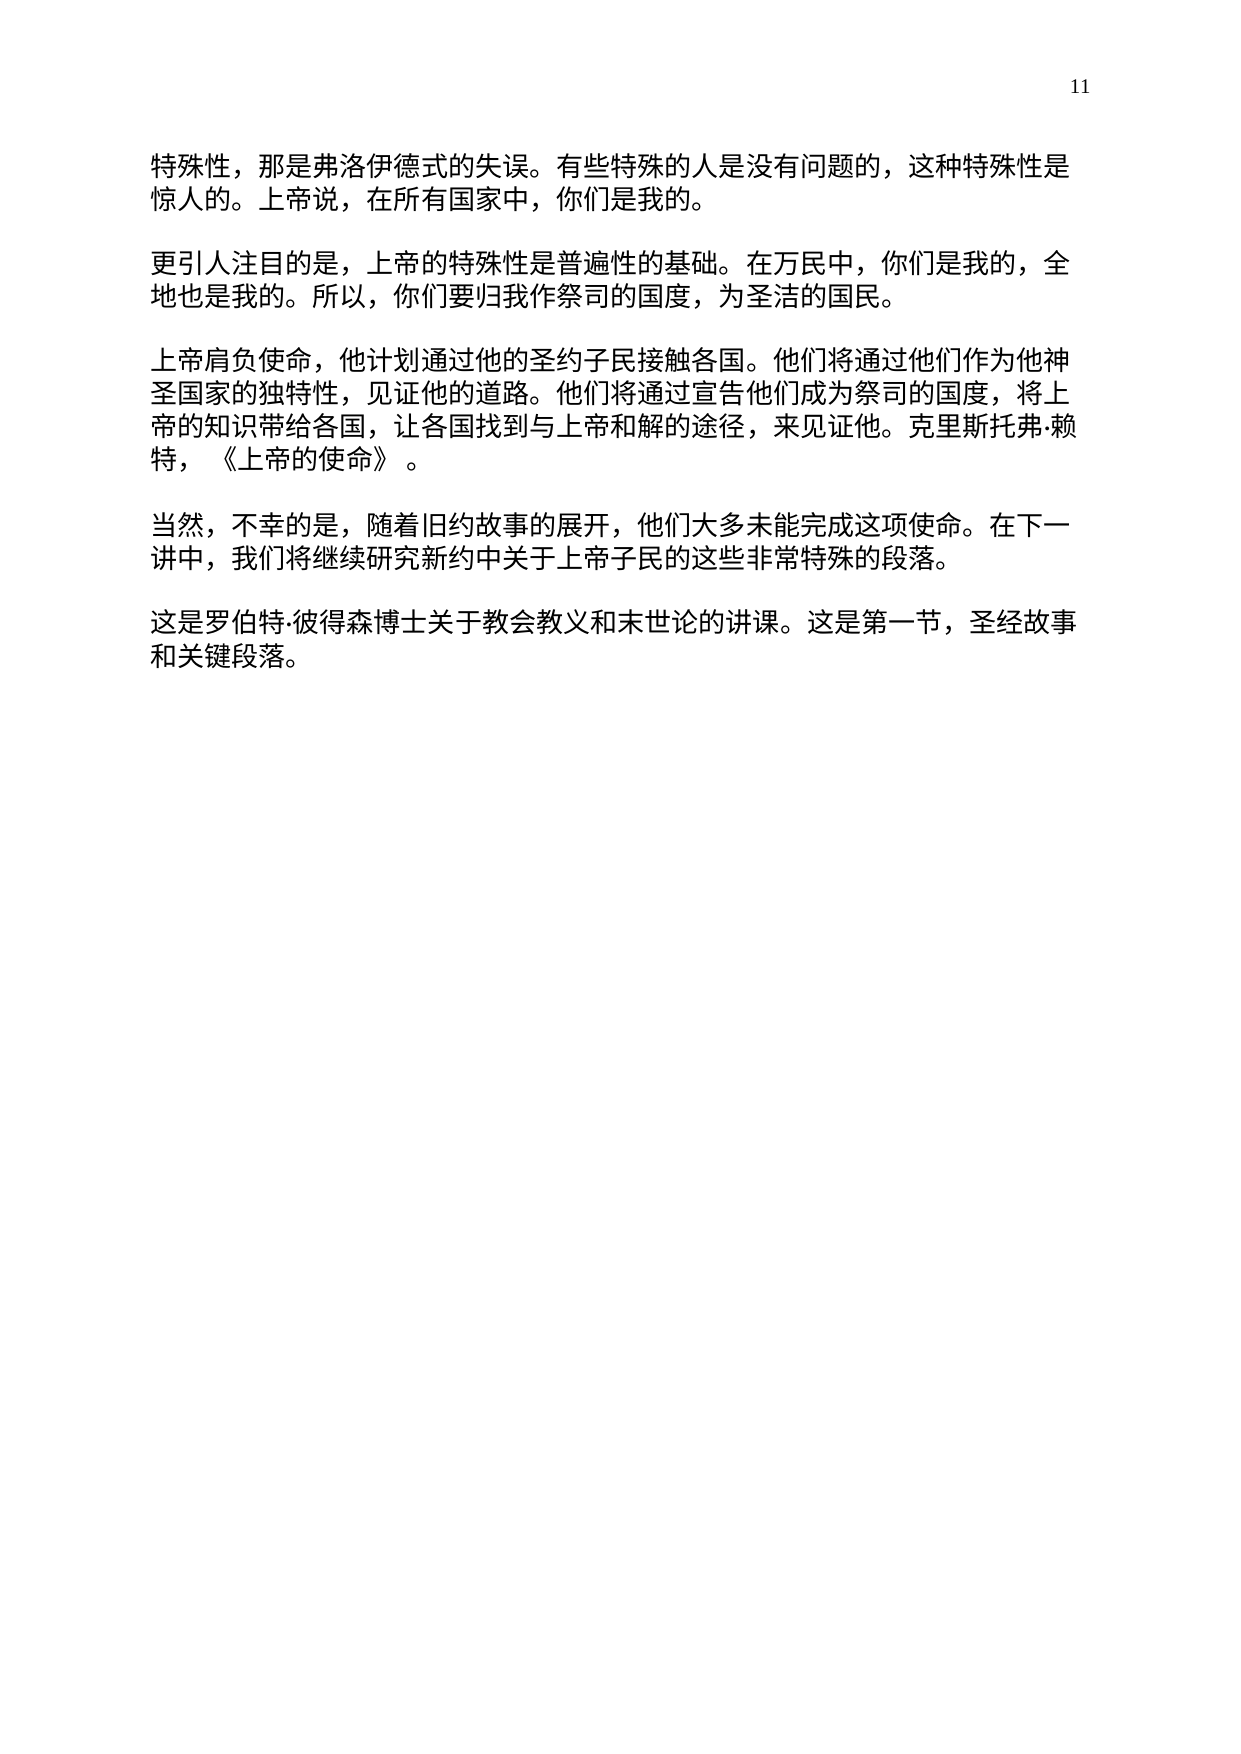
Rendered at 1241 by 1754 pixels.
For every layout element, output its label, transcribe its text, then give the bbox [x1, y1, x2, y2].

text 更引人注目的是，上帝的特殊性是普遍性的基础。在万民中，你们是我的，全地也是我的。所以，你们要归我作祭司的国度，为圣洁的国民。 [150, 247, 1090, 313]
text 这是罗伯特·彼得森博士关于教会教义和末世论的讲课。这是第一节，圣经故事和关键段落。 [150, 607, 1090, 697]
text 上帝肩负使命，他计划通过他的圣约子民接触各国。他们将通过他们作为他神圣国家的独特性，见证他的道路。他们将通过宣告他们成为祭司的国度，将上帝的知识带给各国，让各国找到与上帝和解的途径，来见证他。克里斯托弗·赖特， 《上帝的使命》 。 当然，不幸的是，随着旧约故事的展开，他们大多未能完成这项使命。在下一讲中，我们将继续研究新约中关于上帝子民的这些非常特殊的段落。 [150, 344, 1090, 576]
text 特殊性，那是弗洛伊德式的失误。有些特殊的人是没有问题的，这种特殊性是惊人的。上帝说，在所有国家中，你们是我的。 [150, 150, 1090, 216]
